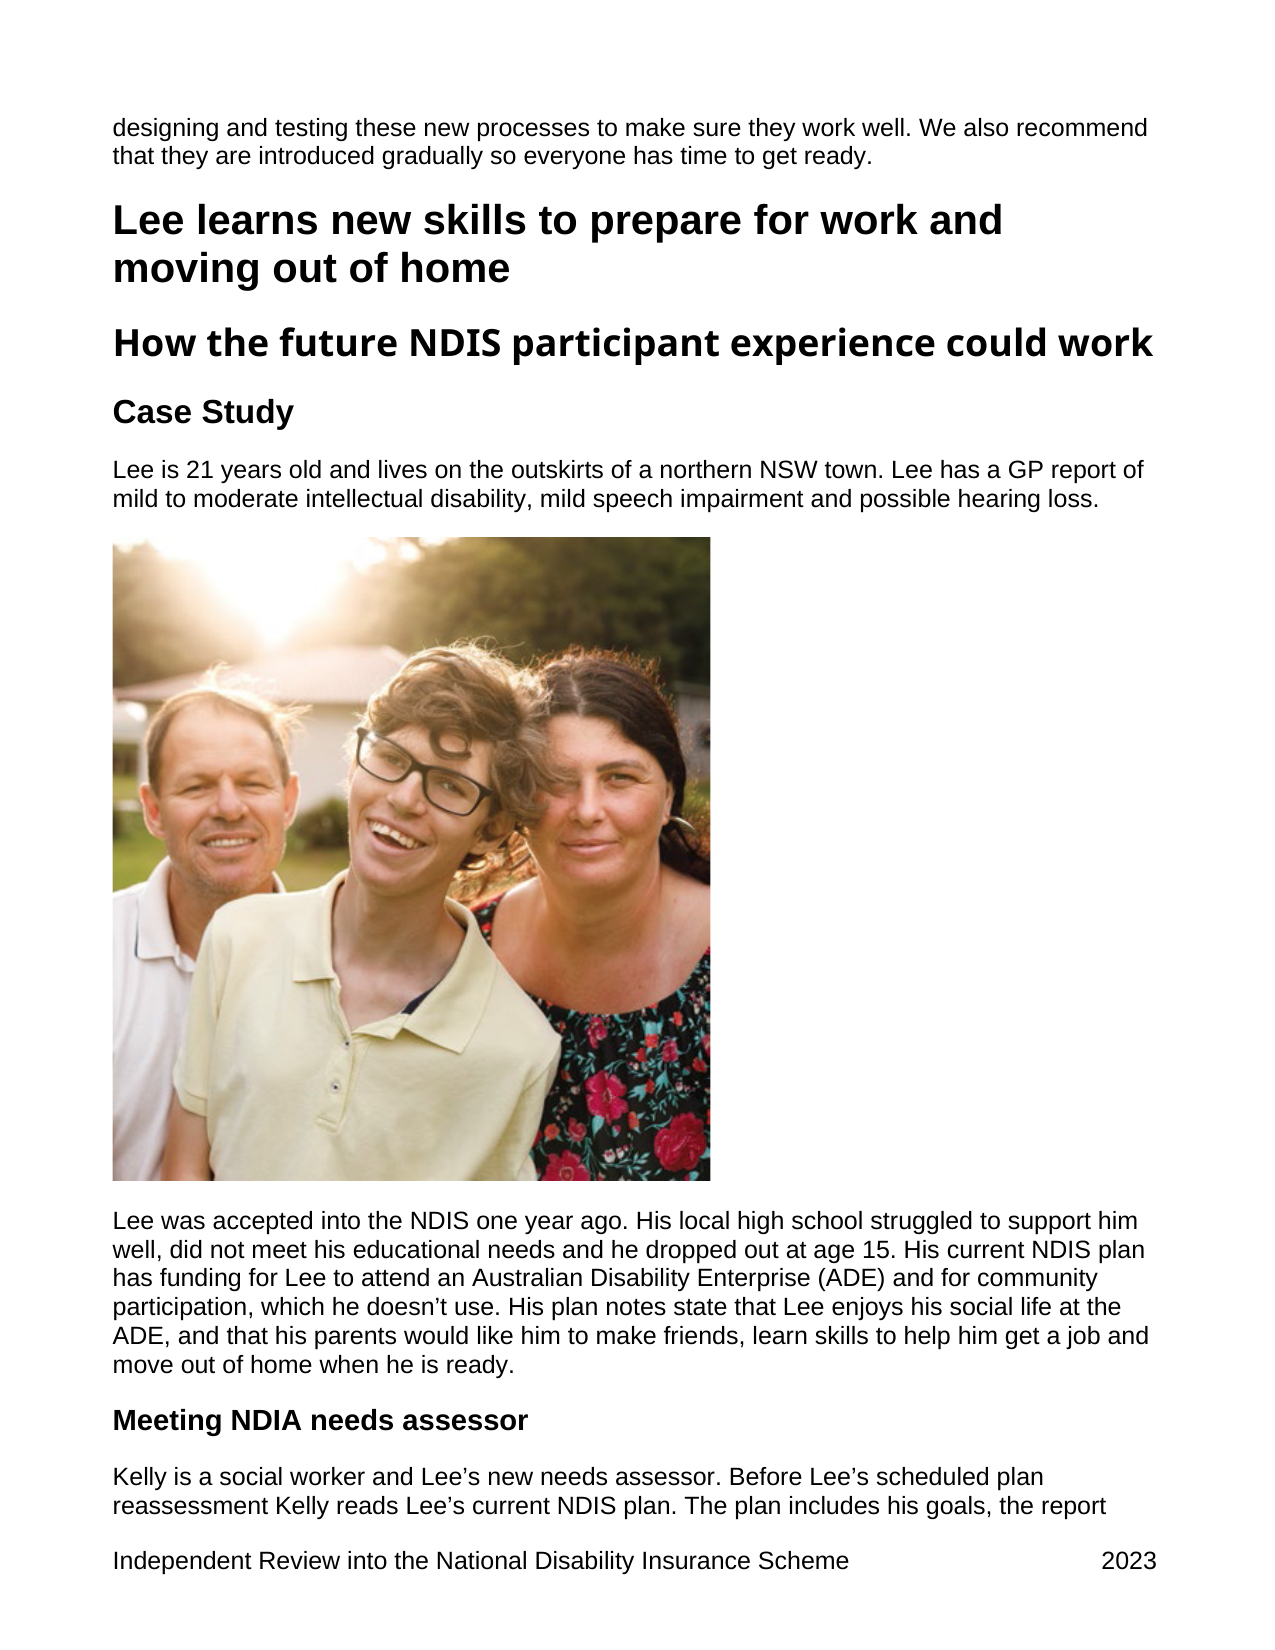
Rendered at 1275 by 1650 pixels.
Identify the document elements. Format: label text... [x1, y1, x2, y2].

subtitle Case Study [112, 392, 1162, 430]
picture [112, 537, 711, 1181]
subtitle Meeting NDIA needs assessor [112, 1403, 1162, 1437]
text Lee is 21 years old and lives on the outskirts of a northern NSW town. Lee has a GP report of mild to moderate intellectual disability, mild speech impairment and possible hearing loss. [112, 455, 1162, 513]
text Lee was accepted into the NDIS one year ago. His local high school struggled to support him well, did not meet his educational needs and he dropped out at age 15. His current NDIS plan has funding for Lee to attend an Australian Disability Enterprise (ADE) and for community participation, which he doesn’t use. His plan notes state that Lee enjoys his social life at the ADE, and that his parents would like him to make friends, learn skills to help him get a job and move out of home when he is ready. [112, 1206, 1162, 1378]
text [112, 112, 1162, 170]
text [112, 1462, 1162, 1519]
subtitle Lee learns new skills to prepare for work and moving out of home [112, 195, 1162, 291]
subtitle How the future NDIS participant experience could work [112, 316, 1162, 367]
